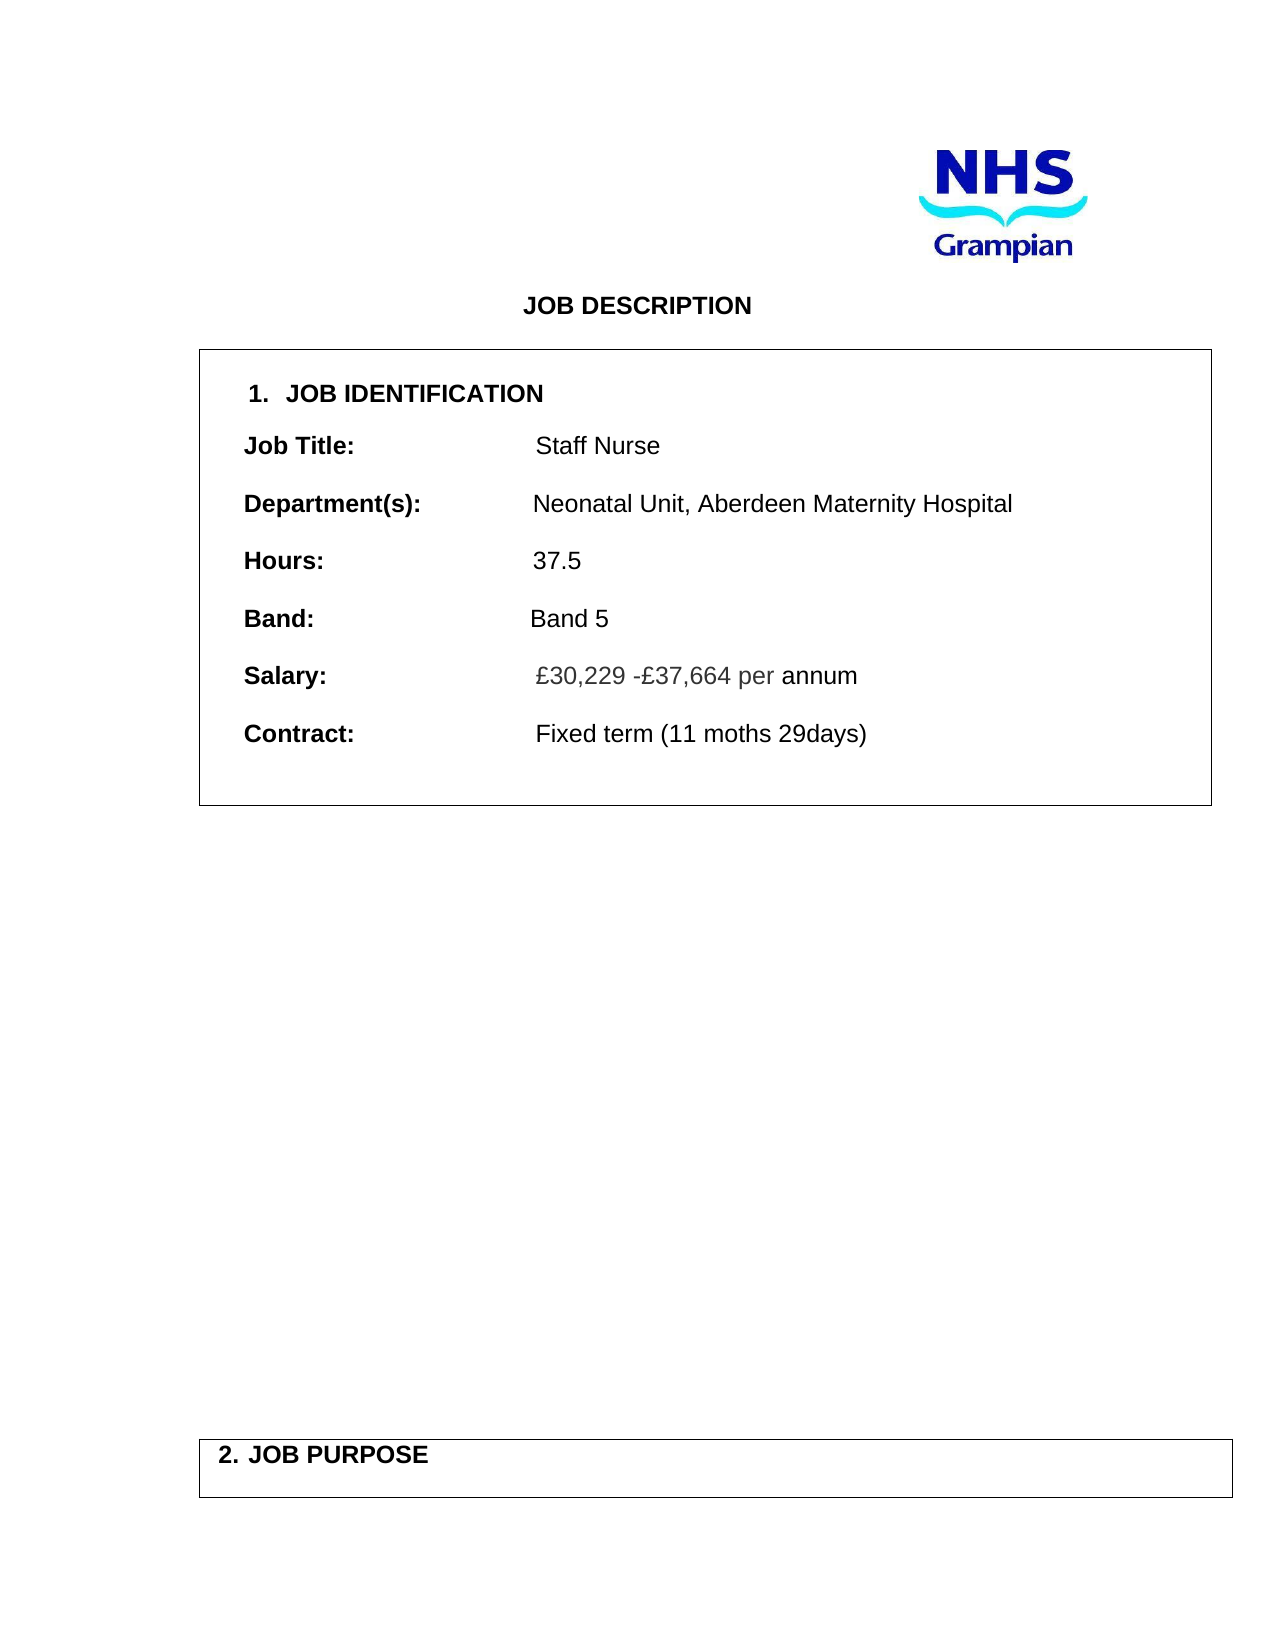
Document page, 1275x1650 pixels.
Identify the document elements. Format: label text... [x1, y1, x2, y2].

table_header JOB IDENTIFICATION Job Title: Staff Nurse Department(s): Neonatal Unit, Hours: 37.5 Band: Band 5 Salary: £30,229 -£37,664 per annum Contract: Fixed term (11 moths 29days) [200, 350, 1211, 805]
picture [918, 150, 1088, 263]
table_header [200, 1440, 1232, 1497]
subtitle JOB DESCRIPTION [187, 291, 1087, 320]
